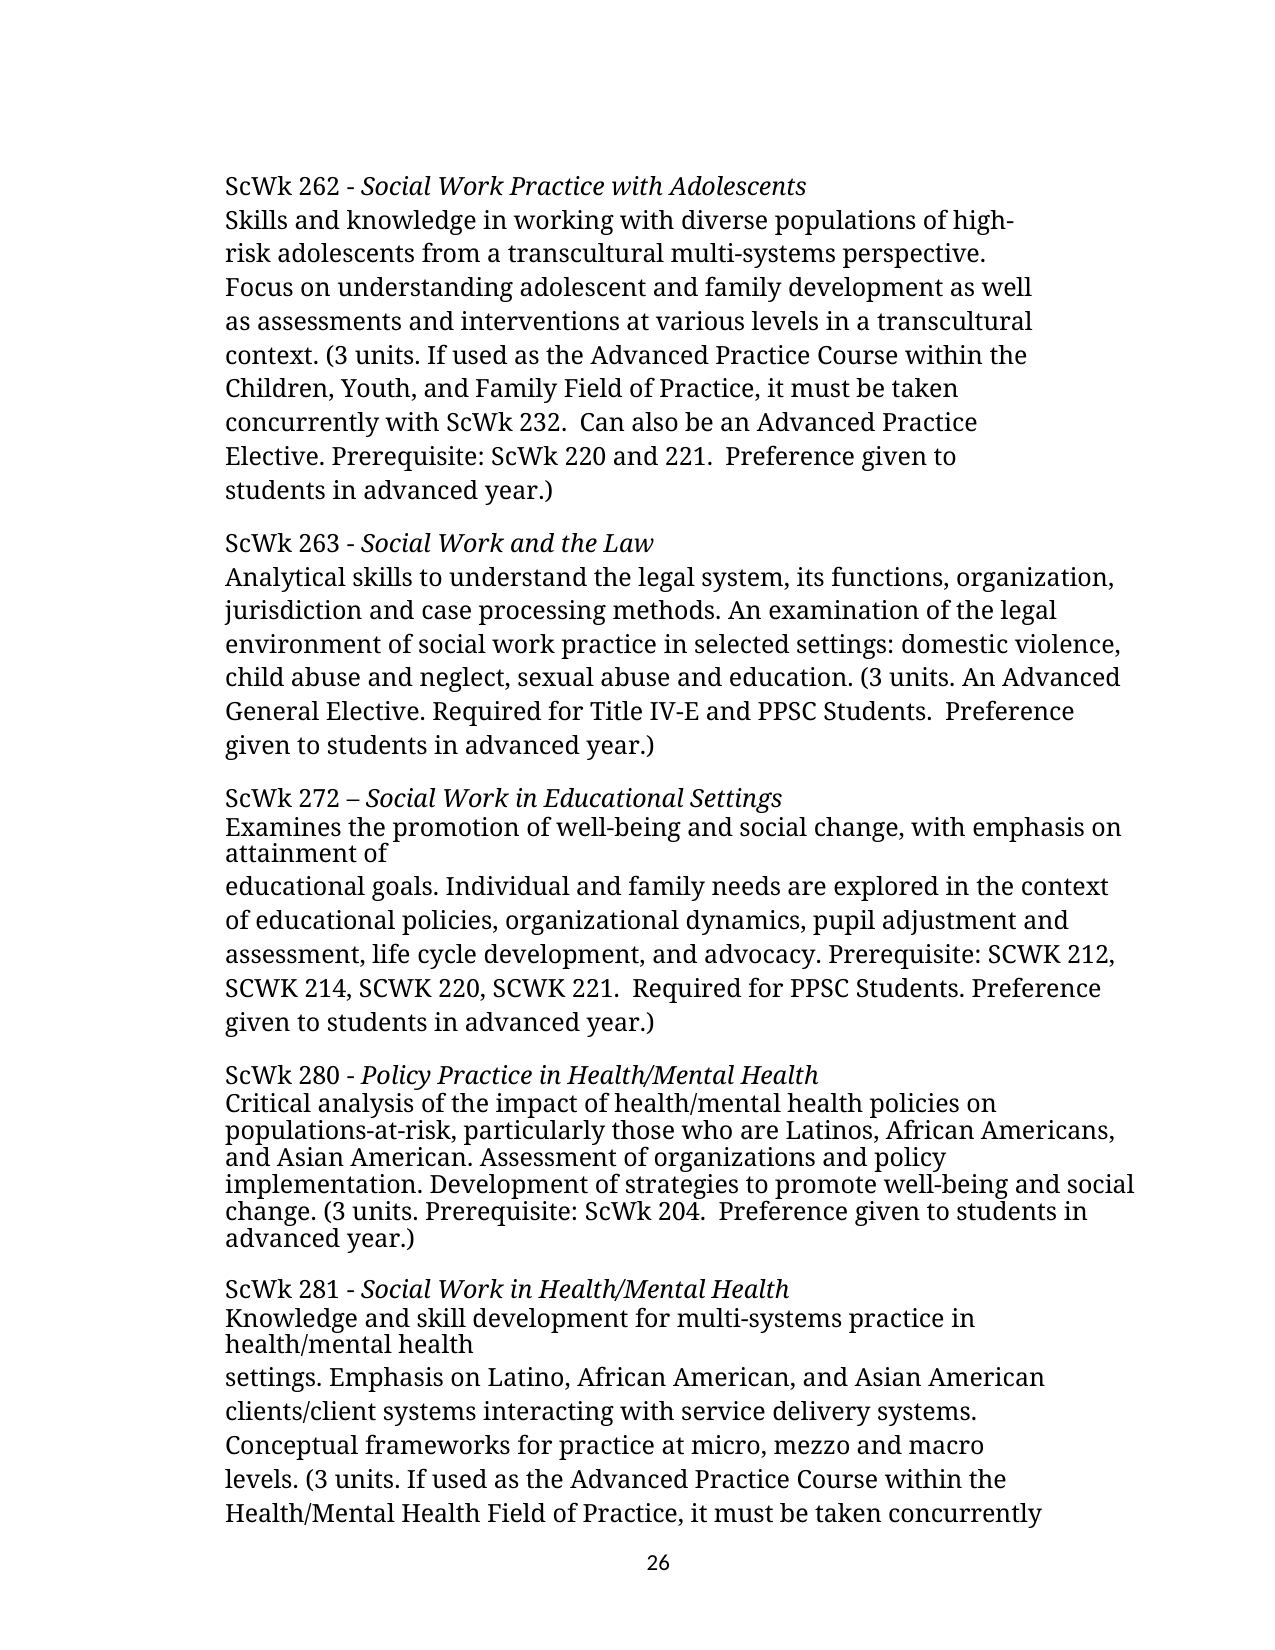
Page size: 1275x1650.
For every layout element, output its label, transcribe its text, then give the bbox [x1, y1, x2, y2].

text Analytical skills to understand the legal system, its functions, organization, jurisdiction and case processing methods. An examination of the legal environment of social work practice in selected settings: domestic violence, child abuse and neglect, sexual abuse and education. (3 units. An Advanced General Elective. Required for Title IV-E and PPSC Students. Preference given to students in advanced year.) [225, 559, 1135, 762]
text ScWk 281 - Social Work in Health/Mental Health [225, 1272, 1135, 1306]
text ScWk 272 – Social Work in Educational Settings [225, 781, 1135, 814]
text educational goals. Individual and family needs are explored in the context of educational policies, organizational dynamics, pupil adjustment and assessment, life cycle development, and advocacy. Prerequisite: SCWK 212, SCWK 214, SCWK 220, SCWK 221. Required for PPSC Students. Preference given to students in advanced year.) [225, 868, 1123, 1039]
text Examines the promotion of well-being and social change, with emphasis on attainment of [225, 814, 1135, 868]
text ScWk 280 - Policy Practice in Health/Mental Health [225, 1057, 1135, 1091]
text Knowledge and skill development for multi-systems practice in health/mental health [225, 1306, 1135, 1359]
text Critical analysis of the impact of health/mental health policies on populations-at-risk, particularly those who are Latinos, African Americans, and Asian American. Assessment of organizations and policy implementation. Development of strategies to promote well-being and social change. (3 units. Prerequisite: ScWk 204. Preference given to students in advanced year.) [225, 1091, 1135, 1253]
text Skills and knowledge in working with diverse populations of high-risk adolescents from a transcultural multi-systems perspective. Focus on understanding adolescent and family development as well as assessments and interventions at various levels in a transcultural context. (3 units. If used as the Advanced Practice Course within the Children, Youth, and Family Field of Practice, it must be taken concurrently with ScWk 232. Can also be an Advanced Practice Elective. Prerequisite: ScWk 220 and 221. Preference given to students in advanced year.) [225, 203, 1051, 506]
text ScWk 262 - Social Work Practice with Adolescents [225, 169, 1135, 203]
text ScWk 263 - Social Work and the Law [225, 525, 1135, 559]
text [225, 1359, 1064, 1530]
